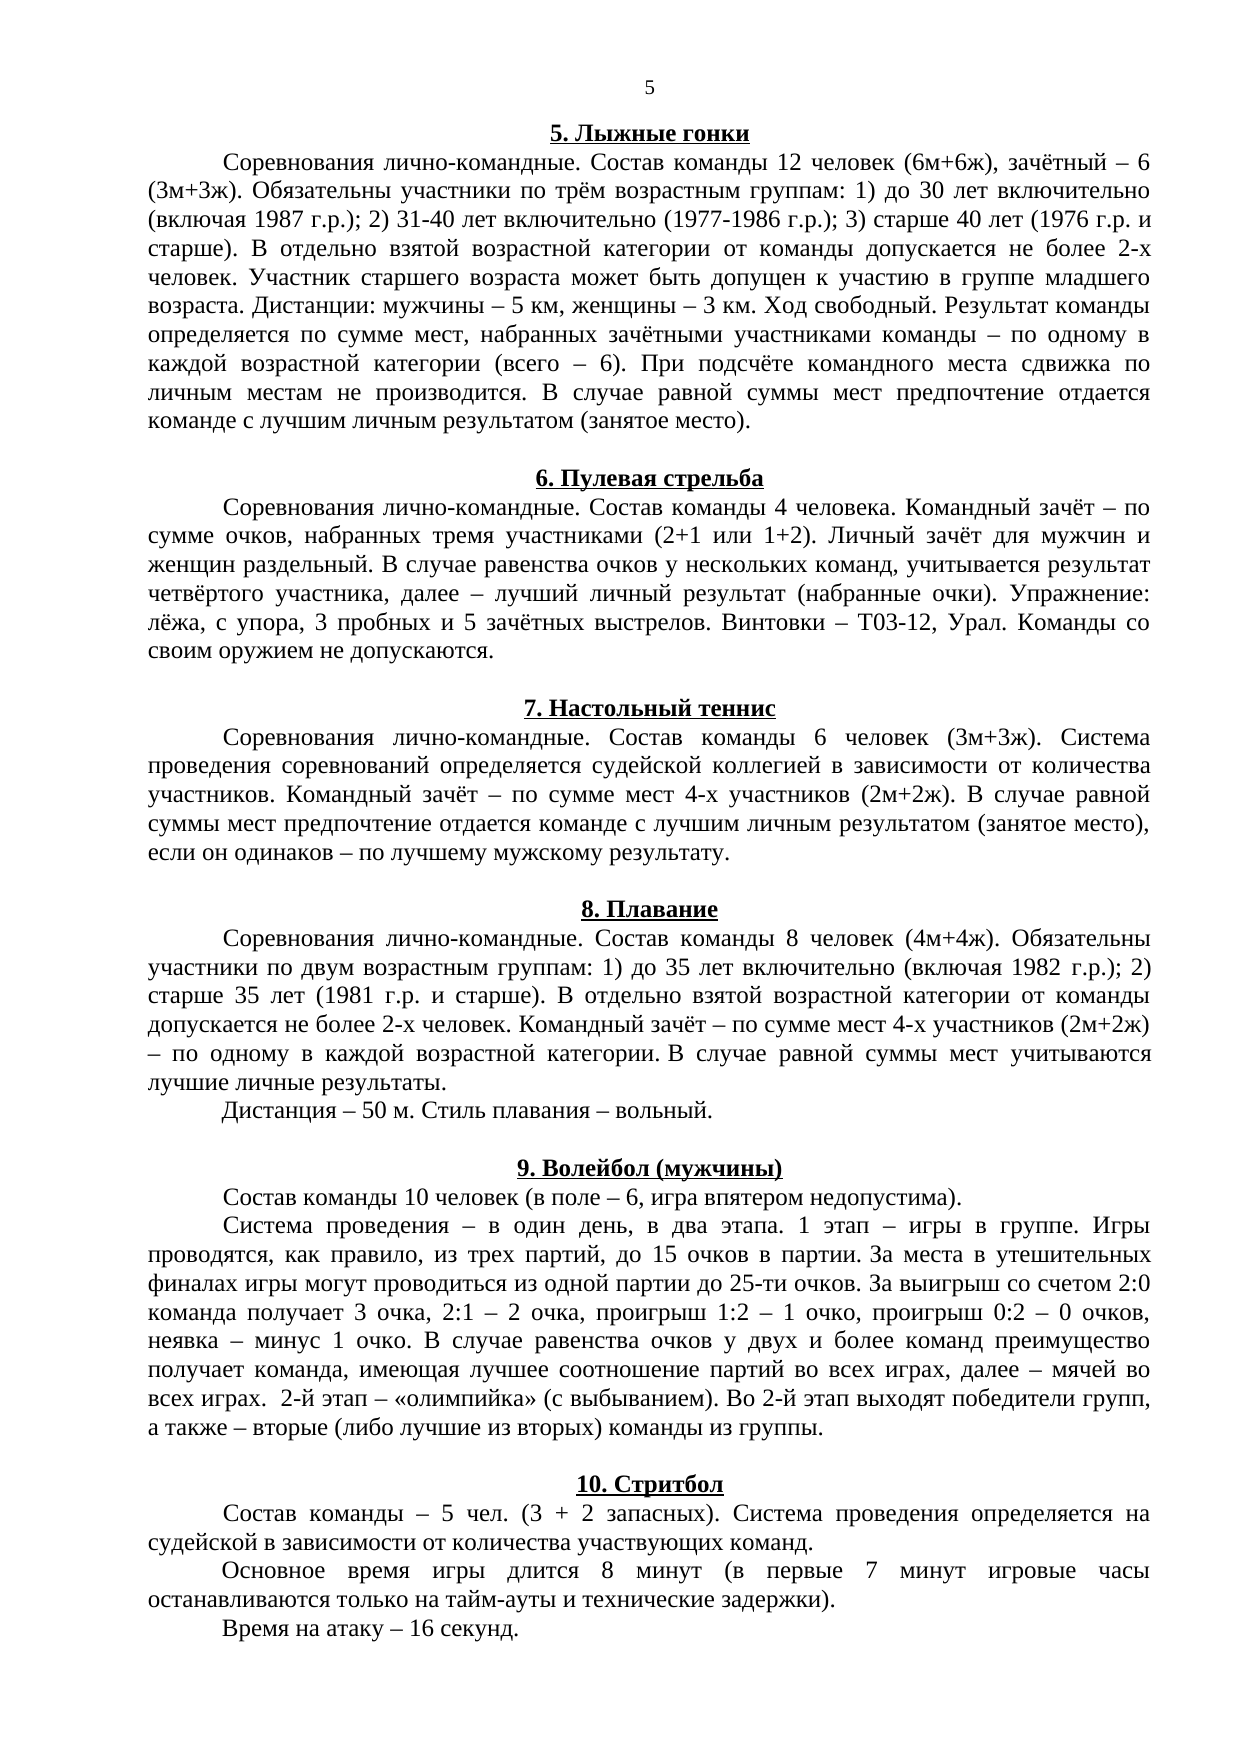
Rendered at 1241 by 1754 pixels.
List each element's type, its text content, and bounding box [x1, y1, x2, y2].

text 7. Настольный теннис [148, 693, 1152, 722]
text Дистанция – . Стиль плавания – вольный. [148, 1096, 1152, 1124]
text Соревнования лично-командные. Состав команды 12 человек (6м+6ж), зачётный – 6 (3м+3ж). Обязательны участники по трём возрастным группам: 1) до 30 лет включительно (включая 1987 г.р.); 2) 31-40 лет включительно (1977-1986 г.р.); 3) старше 40 лет (1976 г.р. и старше). В отдельно взятой возрастной категории от команды допускается не более 2-х человек. Участник старшего возраста может быть допущен к участию в группе младшего возраста. Дистанции: мужчины – 5 км, женщины – . Ход свободный. Результат команды определяется по сумме мест, набранных зачётными участниками команды – по одному в каждой возрастной категории (всего – 6). При подсчёте командного места сдвижка по личным местам не производится. В случае равной суммы мест предпочтение отдается команде с лучшим личным результатом (занятое место). [148, 147, 1152, 434]
text Состав команды – 5 чел. (3 + 2 запасных). Система проведения определяется на судейской в зависимости от количества участвующих команд. [148, 1498, 1152, 1556]
text Основное время игры длится 8 минут (в первые 7 минут игровые часы останавливаются только на тайм-ауты и технические задержки). [148, 1556, 1152, 1613]
text Система проведения – в один день, в два этапа. 1 этап – игры в группе. Игры проводятся, как правило, из трех партий, до 15 очков в партии. За места в утешительных финалах игры могут проводиться из одной партии до 25-ти очков. За выигрыш со счетом 2:0 команда получает 3 очка, 2:1 – 2 очка, проигрыш 1:2 – 1 очко, проигрыш 0:2 – 0 очков, неявка – минус 1 очко. В случае равенства очков у двух и более команд преимущество получает команда, имеющая лучшее соотношение партий во всех играх, далее – мячей во всех играх. 2-й этап – «олимпийка» (с выбыванием). Во 2-й этап выходят победители групп, а также – вторые (либо лучшие из вторых) команды из группы. [148, 1211, 1152, 1441]
text 8. Плавание [148, 894, 1152, 923]
text Состав команды 10 человек (в поле – 6, игра впятером недопустима). [148, 1182, 1152, 1211]
text Соревнования лично-командные. Состав команды 4 человека. Командный зачёт – по сумме очков, набранных тремя участниками (2+1 или 1+2). Личный зачёт для мужчин и женщин раздельный. В случае равенства очков у нескольких команд, учитывается результат четвёртого участника, далее – лучший личный результат (набранные очки). Упражнение: лёжа, с упора, 3 пробных и 5 зачётных выстрелов. Винтовки – Т03-12, Урал. Команды со своим оружием не допускаются. [148, 492, 1152, 664]
text 10. Стритбол [148, 1469, 1152, 1498]
text Соревнования лично-командные. Состав команды 8 человек (4м+4ж). Обязательны участники по двум возрастным группам: 1) до 35 лет включительно (включая 1982 г.р.); 2) старше 35 лет (1981 г.р. и старше). В отдельно взятой возрастной категории от команды допускается не более 2-х человек. Командный зачёт – по сумме мест 4-х участников (2м+2ж) – по одному в каждой возрастной категории. В случае равной суммы мест учитываются лучшие личные результаты. [148, 923, 1152, 1096]
text 5. Лыжные гонки [148, 118, 1152, 147]
text Время на атаку – 16 секунд. [148, 1613, 1152, 1642]
text 6. Пулевая стрельба [148, 463, 1152, 492]
text Соревнования лично-командные. Состав команды 6 человек (3м+3ж). Система проведения соревнований определяется судейской коллегией в зависимости от количества участников. Командный зачёт – по сумме мест 4-х участников (2м+2ж). В случае равной суммы мест предпочтение отдается команде с лучшим личным результатом (занятое место), если он одинаков – по лучшему мужскому результату. [148, 722, 1152, 866]
text 9. Волейбол (мужчины) [148, 1153, 1152, 1182]
